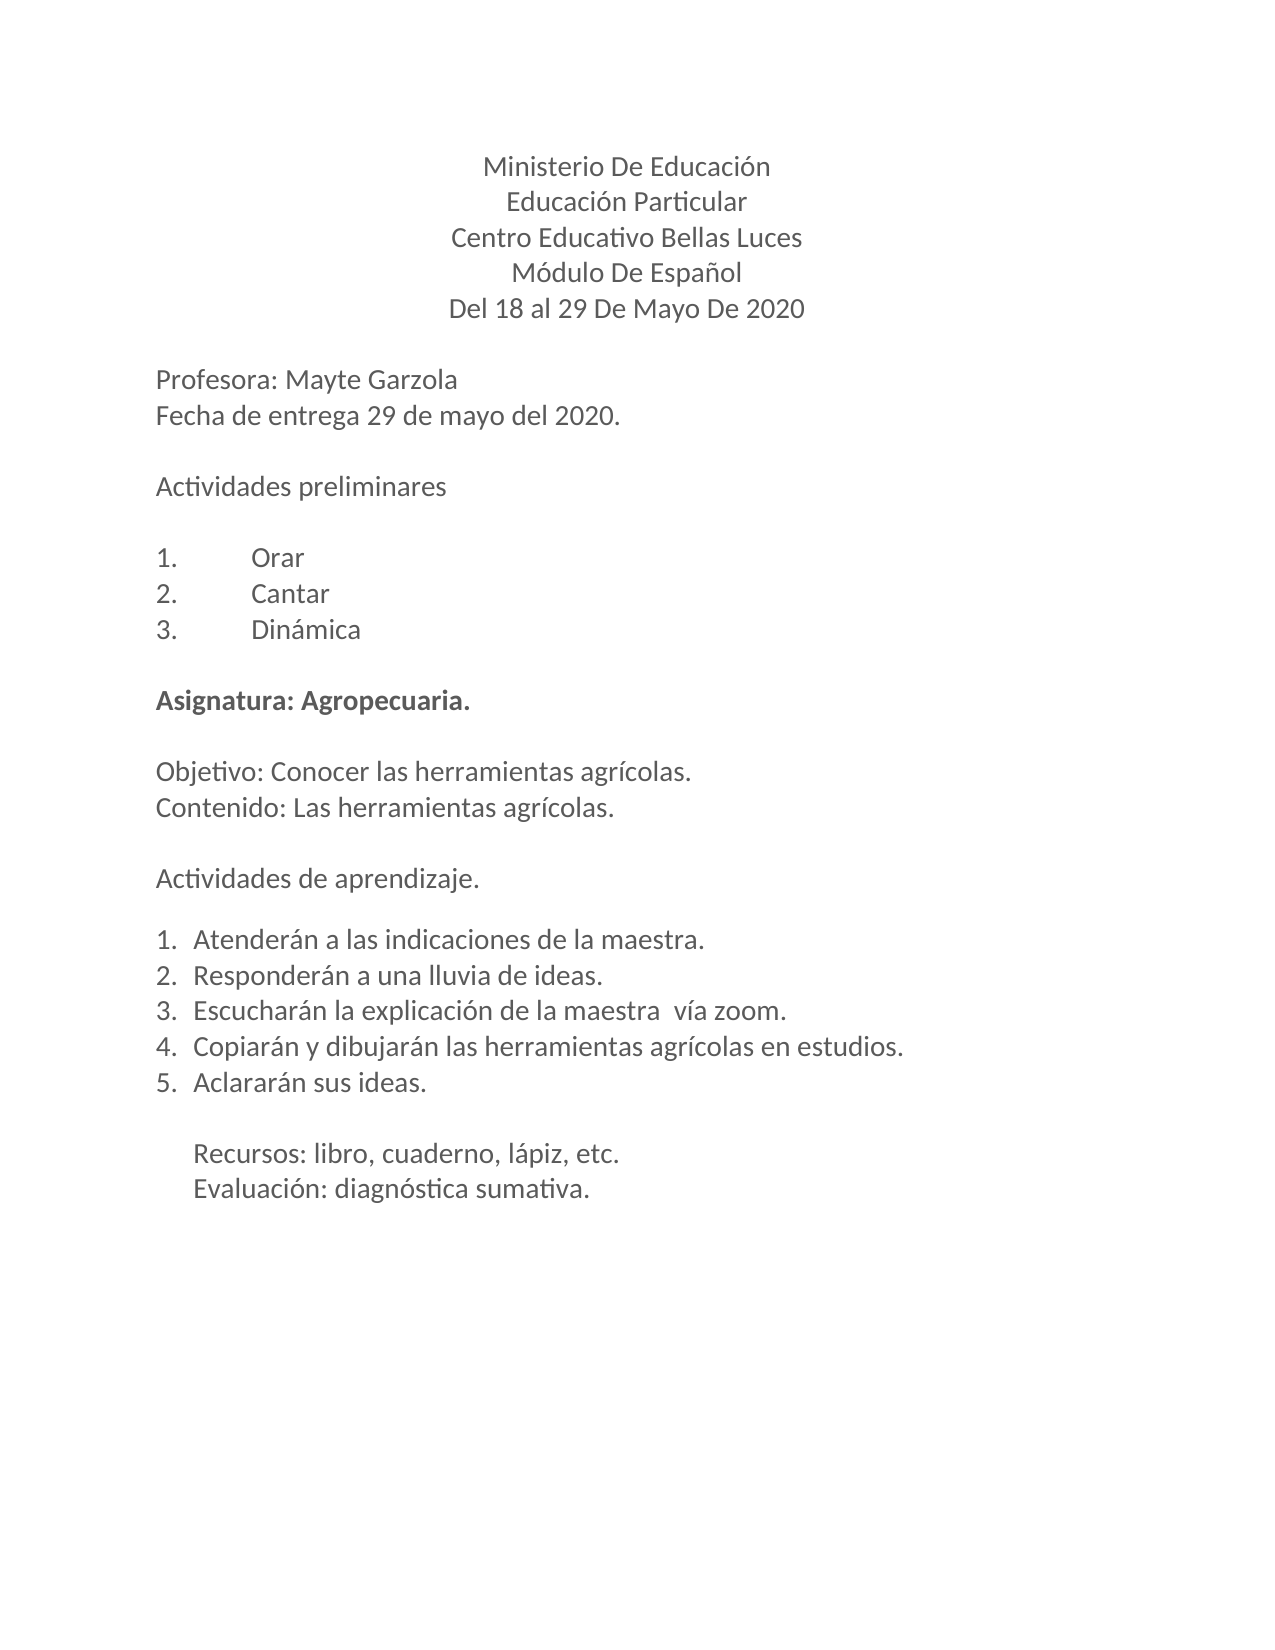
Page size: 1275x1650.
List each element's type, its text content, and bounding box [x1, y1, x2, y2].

list Atenderán a las indicaciones de la maestra. [156, 921, 1098, 957]
text Ministerio De Educación [156, 148, 1098, 183]
list Responderán a una lluvia de ideas. [156, 957, 1098, 992]
text Actividades preliminares [156, 468, 1098, 504]
text Del 18 al 29 De Mayo De 2020 [156, 290, 1098, 326]
text Evaluación: diagnóstica sumativa. [193, 1171, 1098, 1206]
text Objetivo: Conocer las herramientas agrícolas. [156, 753, 1098, 789]
text Actividades de aprendizaje. [156, 860, 1098, 896]
text Contenido: Las herramientas agrícolas. [156, 789, 1098, 824]
text 1. Orar [156, 539, 1098, 575]
text Centro Educativo Bellas Luces [156, 219, 1098, 254]
text 3. Dinámica [156, 611, 1098, 646]
text Fecha de entrega 29 de mayo del 2020. [156, 397, 1098, 433]
text Recursos: libro, cuaderno, lápiz, etc. [193, 1135, 1098, 1171]
text Asignatura: Agropecuaria. [156, 682, 1098, 718]
text Módulo De Español [156, 254, 1098, 290]
text Profesora: Mayte Garzola [156, 361, 1098, 397]
text 2. Cantar [156, 575, 1098, 611]
text Educación Particular [156, 183, 1098, 219]
list Escucharán la explicación de la maestra vía zoom. [156, 992, 1098, 1028]
list Copiarán y dibujarán las herramientas agrícolas en estudios. [156, 1028, 1098, 1064]
list Aclararán sus ideas. [156, 1064, 1098, 1099]
